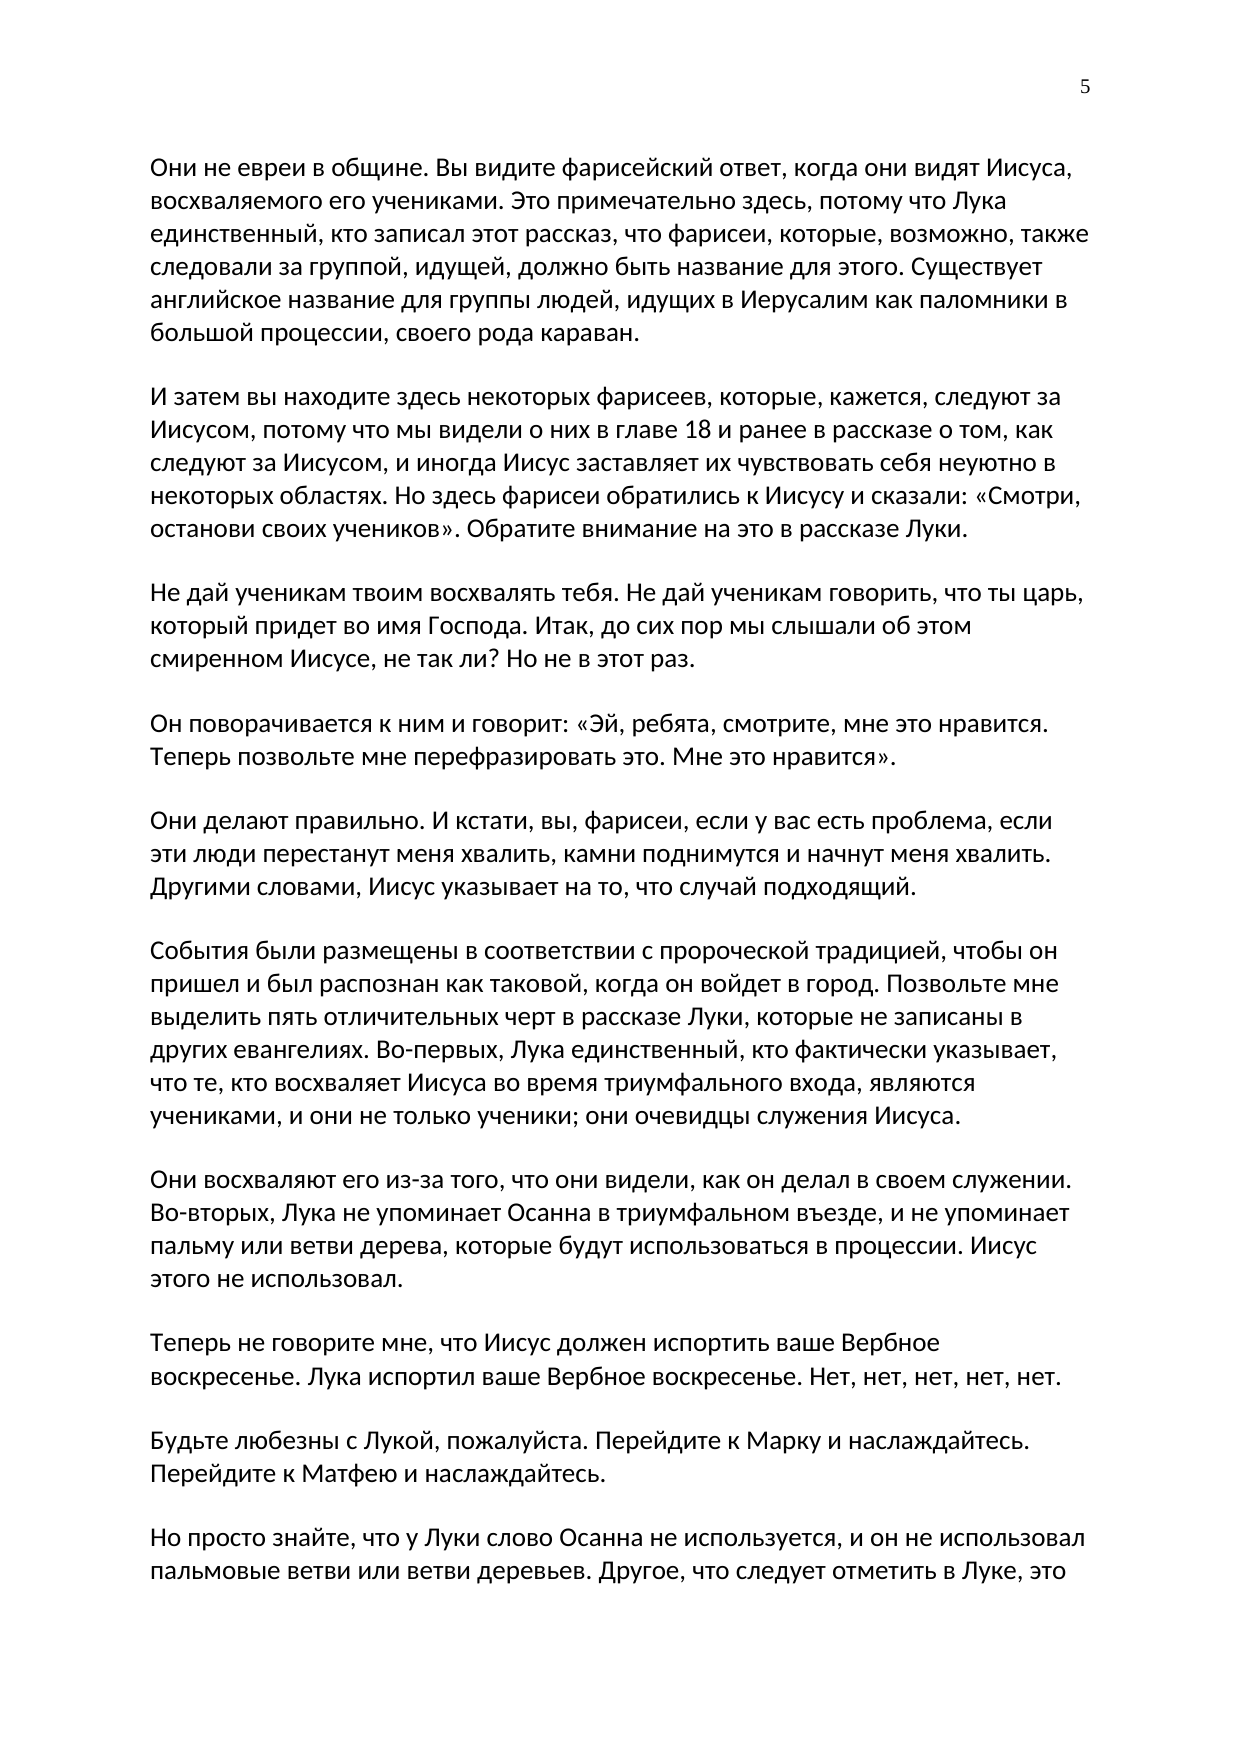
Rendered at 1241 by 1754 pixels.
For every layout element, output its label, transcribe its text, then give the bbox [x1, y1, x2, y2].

text Они делают правильно. И кстати, вы, фарисеи, если у вас есть проблема, если эти люди перестанут меня хвалить, камни поднимутся и начнут меня хвалить. Другими словами, Иисус указывает на то, что случай подходящий. [150, 803, 1090, 902]
text Будьте любезны с Лукой, пожалуйста. Перейдите к Марку и наслаждайтесь. Перейдите к Матфею и наслаждайтесь. [150, 1423, 1090, 1489]
text Они восхваляют его из-за того, что они видели, как он делал в своем служении. Во-вторых, Лука не упоминает Осанна в триумфальном въезде, и не упоминает пальму или ветви дерева, которые будут использоваться в процессии. Иисус этого не использовал. [150, 1162, 1090, 1294]
text Они не евреи в общине. Вы видите фарисейский ответ, когда они видят Иисуса, восхваляемого его учениками. Это примечательно здесь, потому что Лука единственный, кто записал этот рассказ, что фарисеи, которые, возможно, также следовали за группой, идущей, должно быть название для этого. Существует английское название для группы людей, идущих в Иерусалим как паломники в большой процессии, своего рода караван. [150, 150, 1090, 348]
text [150, 1520, 1090, 1586]
text И затем вы находите здесь некоторых фарисеев, которые, кажется, следуют за Иисусом, потому что мы видели о них в главе 18 и ранее в рассказе о том, как следуют за Иисусом, и иногда Иисус заставляет их чувствовать себя неуютно в некоторых областях. Но здесь фарисеи обратились к Иисусу и сказали: «Смотри, останови своих учеников». Обратите внимание на это в рассказе Луки. [150, 379, 1090, 544]
text Не дай ученикам твоим восхвалять тебя. Не дай ученикам говорить, что ты царь, который придет во имя Господа. Итак, до сих пор мы слышали об этом смиренном Иисусе, не так ли? Но не в этот раз. [150, 576, 1090, 674]
text Теперь не говорите мне, что Иисус должен испортить ваше Вербное воскресенье. Лука испортил ваше Вербное воскресенье. Нет, нет, нет, нет, нет. [150, 1326, 1090, 1392]
text События были размещены в соответствии с пророческой традицией, чтобы он пришел и был распознан как таковой, когда он войдет в город. Позвольте мне выделить пять отличительных черт в рассказе Луки, которые не записаны в других евангелиях. Во-первых, Лука единственный, кто фактически указывает, что те, кто восхваляет Иисуса во время триумфального входа, являются учениками, и они не только ученики; они очевидцы служения Иисуса. [150, 933, 1090, 1131]
text Он поворачивается к ним и говорит: «Эй, ребята, смотрите, мне это нравится. Теперь позвольте мне перефразировать это. Мне это нравится». [150, 706, 1090, 772]
